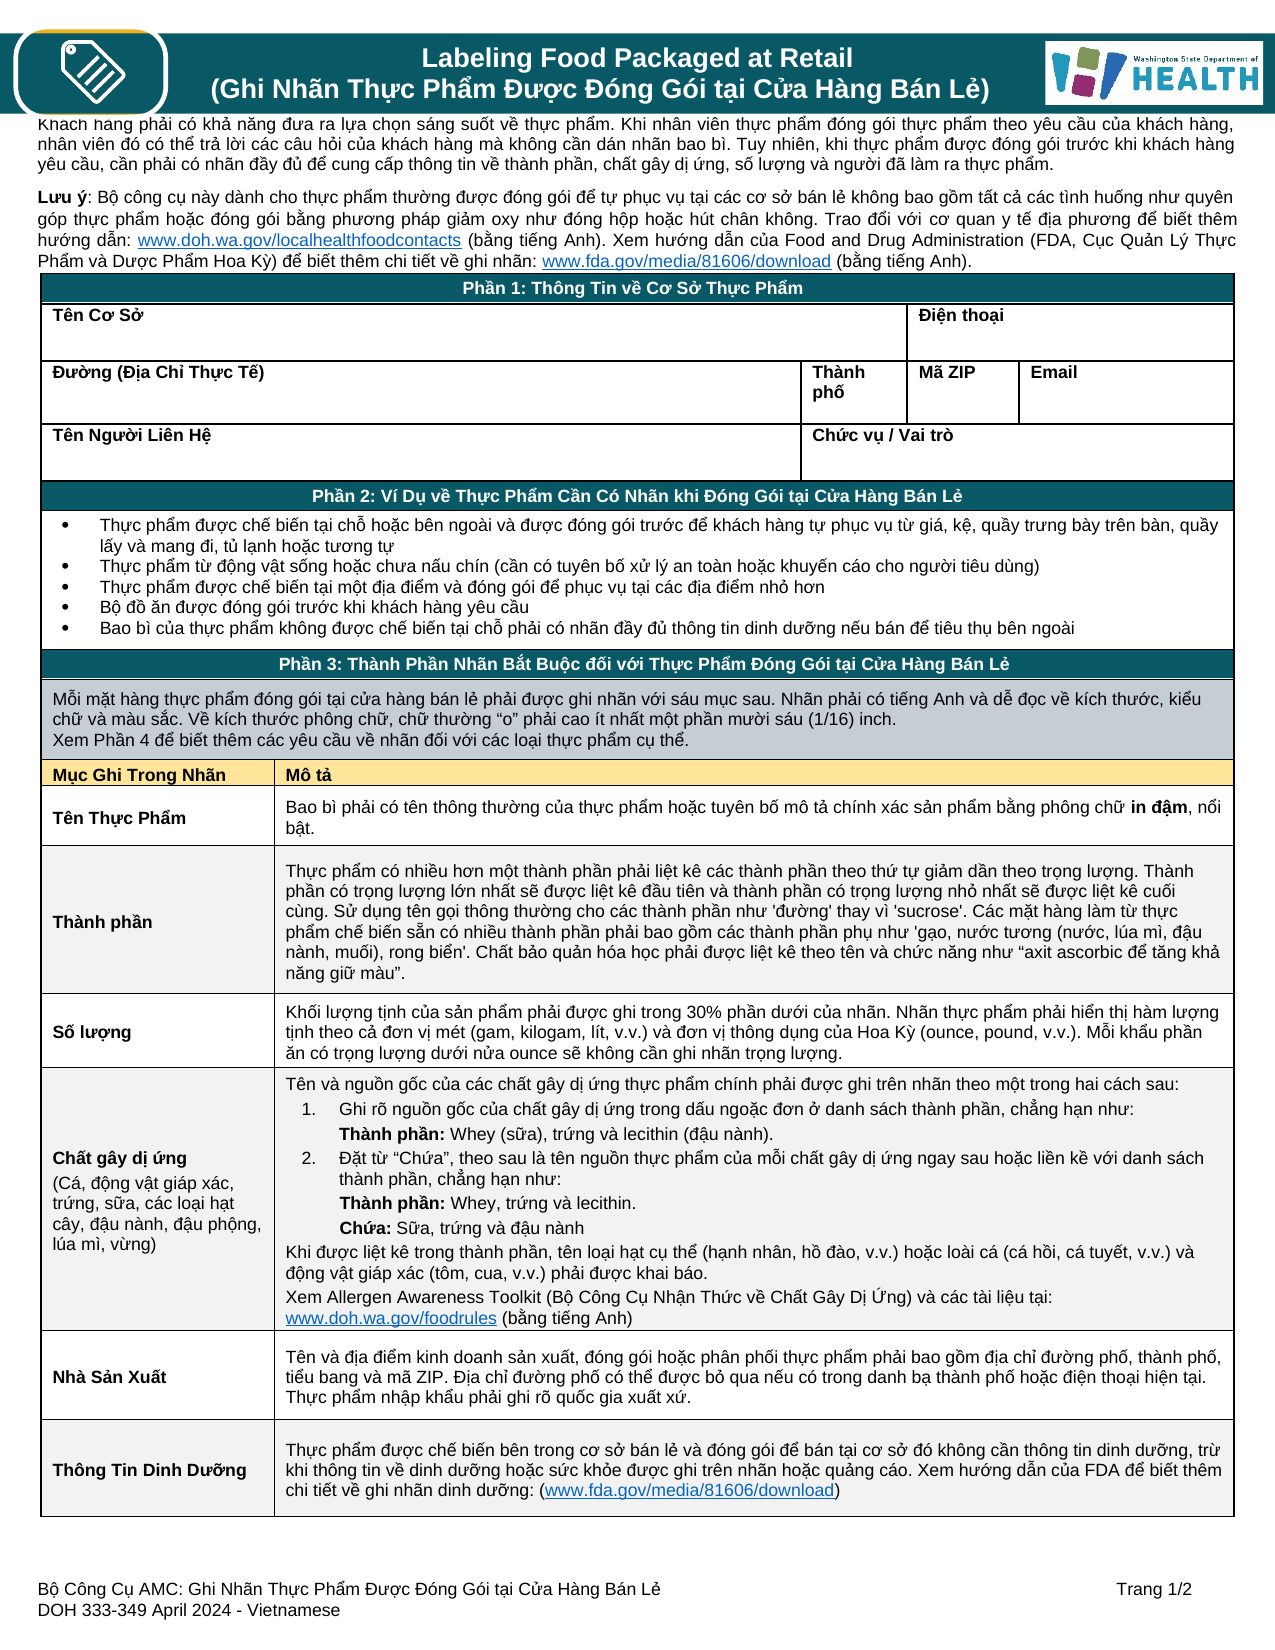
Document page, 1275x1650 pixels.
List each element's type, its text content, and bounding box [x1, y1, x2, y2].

table_cell Mỗi mặt hàng thực phẩm đóng gói tại cửa hàng bán lẻ phải được ghi nhãn với sáu mục sau. Nhãn phải có tiếng Anh và dễ đọc về kích thước, kiểu chữ và màu sắc. Về kích thước phông chữ, chữ thường “o” phải cao ít nhất một phần mười sáu (1/16) inch. Xem Phần 4 để biết thêm các yêu cầu về nhãn đối với các loại thực phẩm cụ thể. [42, 680, 1233, 759]
table_cell Bao bì phải có tên thông thường của thực phẩm hoặc tuyên bố mô tả chính xác sản phẩm bằng phông chữ in đậm, nổi bật. [275, 786, 1233, 845]
text Lưu ý: Bộ công cụ này dành cho thực phẩm thường được đóng gói để tự phục vụ tại các cơ sở bán lẻ không bao gồm tất cả các tình huống như quyên góp thực phẩm hoặc đóng gói bằng phương pháp giảm oxy như đóng hộp hoặc hút chân không. Trao đổi với cơ quan y tế địa phương để biết thêm hướng dẫn: www.doh.wa.gov/localhealthfoodcontacts (bằng tiếng Anh). Xem hướng dẫn của Food and Drug Administration (FDA, Cục Quản Lý Thực Phẩm và Dược Phẩm Hoa Kỳ) để biết thêm chi tiết về ghi nhãn: www.fda.gov/media/81606/download (bằng tiếng Anh). [37, 187, 1237, 272]
table_cell Thực phẩm có nhiều hơn một thành phần phải liệt kê các thành phần theo thứ tự giảm dần theo trọng lượng. Thành phần có trọng lượng lớn nhất sẽ được liệt kê đầu tiên và thành phần có trọng lượng nhỏ nhất sẽ được liệt kê cuối cùng. Sử dụng tên gọi thông thường cho các thành phần như 'đường' thay vì 'sucrose'. Các mặt hàng làm từ thực phẩm chế biến sẵn có nhiều thành phần phải bao gồm các thành phần phụ như 'gạo, nước tương (nước, lúa mì, đậu nành, muối), rong biển'. Chất bảo quản hóa học phải được liệt kê theo tên và chức năng như “axit ascorbic để tăng khả năng giữ màu”. [275, 846, 1233, 993]
table_cell Số lượng [42, 994, 274, 1067]
table_cell Mục Ghi Trong Nhãn [42, 760, 274, 785]
text Khách hàng phải có khả năng đưa ra lựa chọn sáng suốt về thực phẩm. Khi nhân viên thực phẩm đóng gói thực phẩm theo yêu cầu của khách hàng, nhân viên đó có thể trả lời các câu hỏi của khách hàng mà không cần dán nhãn bao bì. Tuy nhiên, khi thực phẩm được đóng gói trước khi khách hàng yêu cầu, cần phải có nhãn đầy đủ để cung cấp thông tin về thành phần, chất gây dị ứng, số lượng và người đã làm ra thực phẩm. [37, 114, 1237, 174]
table_cell Tên và địa điểm kinh doanh sản xuất, đóng gói hoặc phân phối thực phẩm phải bao gồm địa chỉ đường phố, thành phố, tiểu bang và mã ZIP. Địa chỉ đường phố có thể được bỏ qua nếu có trong danh bạ thành phố hoặc điện thoại hiện tại. Thực phẩm nhập khẩu phải ghi rõ quốc gia xuất xứ. [275, 1331, 1233, 1419]
table_cell Thành phố [802, 362, 906, 423]
table_cell Chất gây dị ứng (Cá, động vật giáp xác, trứng, sữa, các loại hạt cây, đậu nành, đậu phộng, lúa mì, vừng) [42, 1068, 274, 1330]
picture [1045, 41, 1264, 105]
table_cell Đường (Địa Chỉ Thực Tế) [42, 362, 800, 423]
table_cell Mã ZIP [908, 362, 1018, 423]
table_cell Tên Thực Phẩm [42, 786, 274, 845]
table_cell Thông Tin Dinh Dưỡng [42, 1420, 274, 1516]
table_cell Tên Cơ Sở [42, 305, 906, 359]
table_cell Khối lượng tịnh của sản phẩm phải được ghi trong 30% phần dưới của nhãn. Nhãn thực phẩm phải hiển thị hàm lượng tịnh theo cả đơn vị mét (gam, kilogam, lít, v.v.) và đơn vị thông dụng của Hoa Kỳ (ounce, pound, v.v.). Mỗi khẩu phần ăn có trọng lượng dưới nửa ounce sẽ không cần ghi nhãn trọng lượng. [275, 994, 1233, 1067]
table_cell Tên và nguồn gốc của các chất gây dị ứng thực phẩm chính phải được ghi trên nhãn theo một trong hai cách sau: Ghi rõ nguồn gốc của chất gây dị ứng trong dấu ngoặc đơn ở danh sách thành phần, chẳng hạn như: Thành phần: Whey (sữa), trứng và lecithin (đậu nành). Đặt từ “Chứa”, theo sau là tên nguồn thực phẩm của mỗi chất gây dị ứng ngay sau hoặc liền kề với danh sách thành phần, chẳng hạn như: Thành phần: Whey, trứng và lecithin. Chứa: Sữa, trứng và đậu nành Khi được liệt kê trong thành phần, tên loại hạt cụ thể (hạnh nhân, hồ đào, v.v.) hoặc loài cá (cá hồi, cá tuyết, v.v.) và động vật giáp xác (tôm, cua, v.v.) phải được khai báo. Xem Allergen Awareness Toolkit (Bộ Công Cụ Nhận Thức về Chất Gây Dị Ứng) và các tài liệu tại: www.doh.wa.gov/foodrules (bằng tiếng Anh) [275, 1068, 1233, 1330]
table_cell Tên Người Liên Hệ [42, 425, 800, 480]
table_header Phần 1: Thông Tin về Cơ Sở Thực Phẩm [42, 274, 1233, 302]
table_cell Nhà Sản Xuất [42, 1331, 274, 1419]
table_cell Phần 3: Thành Phần Nhãn Bắt Buộc đối với Thực Phẩm Đóng Gói tại Cửa Hàng Bán Lẻ [42, 650, 1233, 678]
table_cell Thực phẩm được chế biến tại chỗ hoặc bên ngoài và được đóng gói trước để khách hàng tự phục vụ từ giá, kệ, quầy trưng bày trên bàn, quầy lấy và mang đi, tủ lạnh hoặc tương tự Thực phẩm từ động vật sống hoặc chưa nấu chín (cần có tuyên bố xử lý an toàn hoặc khuyến cáo cho người tiêu dùng) Thực phẩm được chế biến tại một địa điểm và đóng gói để phục vụ tại các địa điểm nhỏ hơn Bộ đồ ăn được đóng gói trước khi khách hàng yêu cầu Bao bì của thực phẩm không được chế biến tại chỗ phải có nhãn đầy đủ thông tin dinh dưỡng nếu bán để tiêu thụ bên ngoài [42, 511, 1233, 648]
table_cell Thực phẩm được chế biến bên trong cơ sở bán lẻ và đóng gói để bán tại cơ sở đó không cần thông tin dinh dưỡng, trừ khi thông tin về dinh dưỡng hoặc sức khỏe được ghi trên nhãn hoặc quảng cáo. Xem hướng dẫn của FDA để biết thêm chi tiết về ghi nhãn dinh dưỡng: (www.fda.gov/media/81606/download) [275, 1420, 1233, 1516]
table_cell Mô tả [275, 760, 1233, 785]
picture [41, 30, 143, 114]
picture [41, 20, 143, 25]
table_cell Email [1020, 362, 1233, 423]
table_cell Chức vụ / Vai trò [802, 425, 1233, 480]
table_cell Phần 2: Ví Dụ về Thực Phẩm Cần Có Nhãn khi Đóng Gói tại Cửa Hàng Bán Lẻ [42, 482, 1233, 510]
table_cell Điện thoại [908, 305, 1233, 359]
table_cell Thành phần [42, 846, 274, 993]
